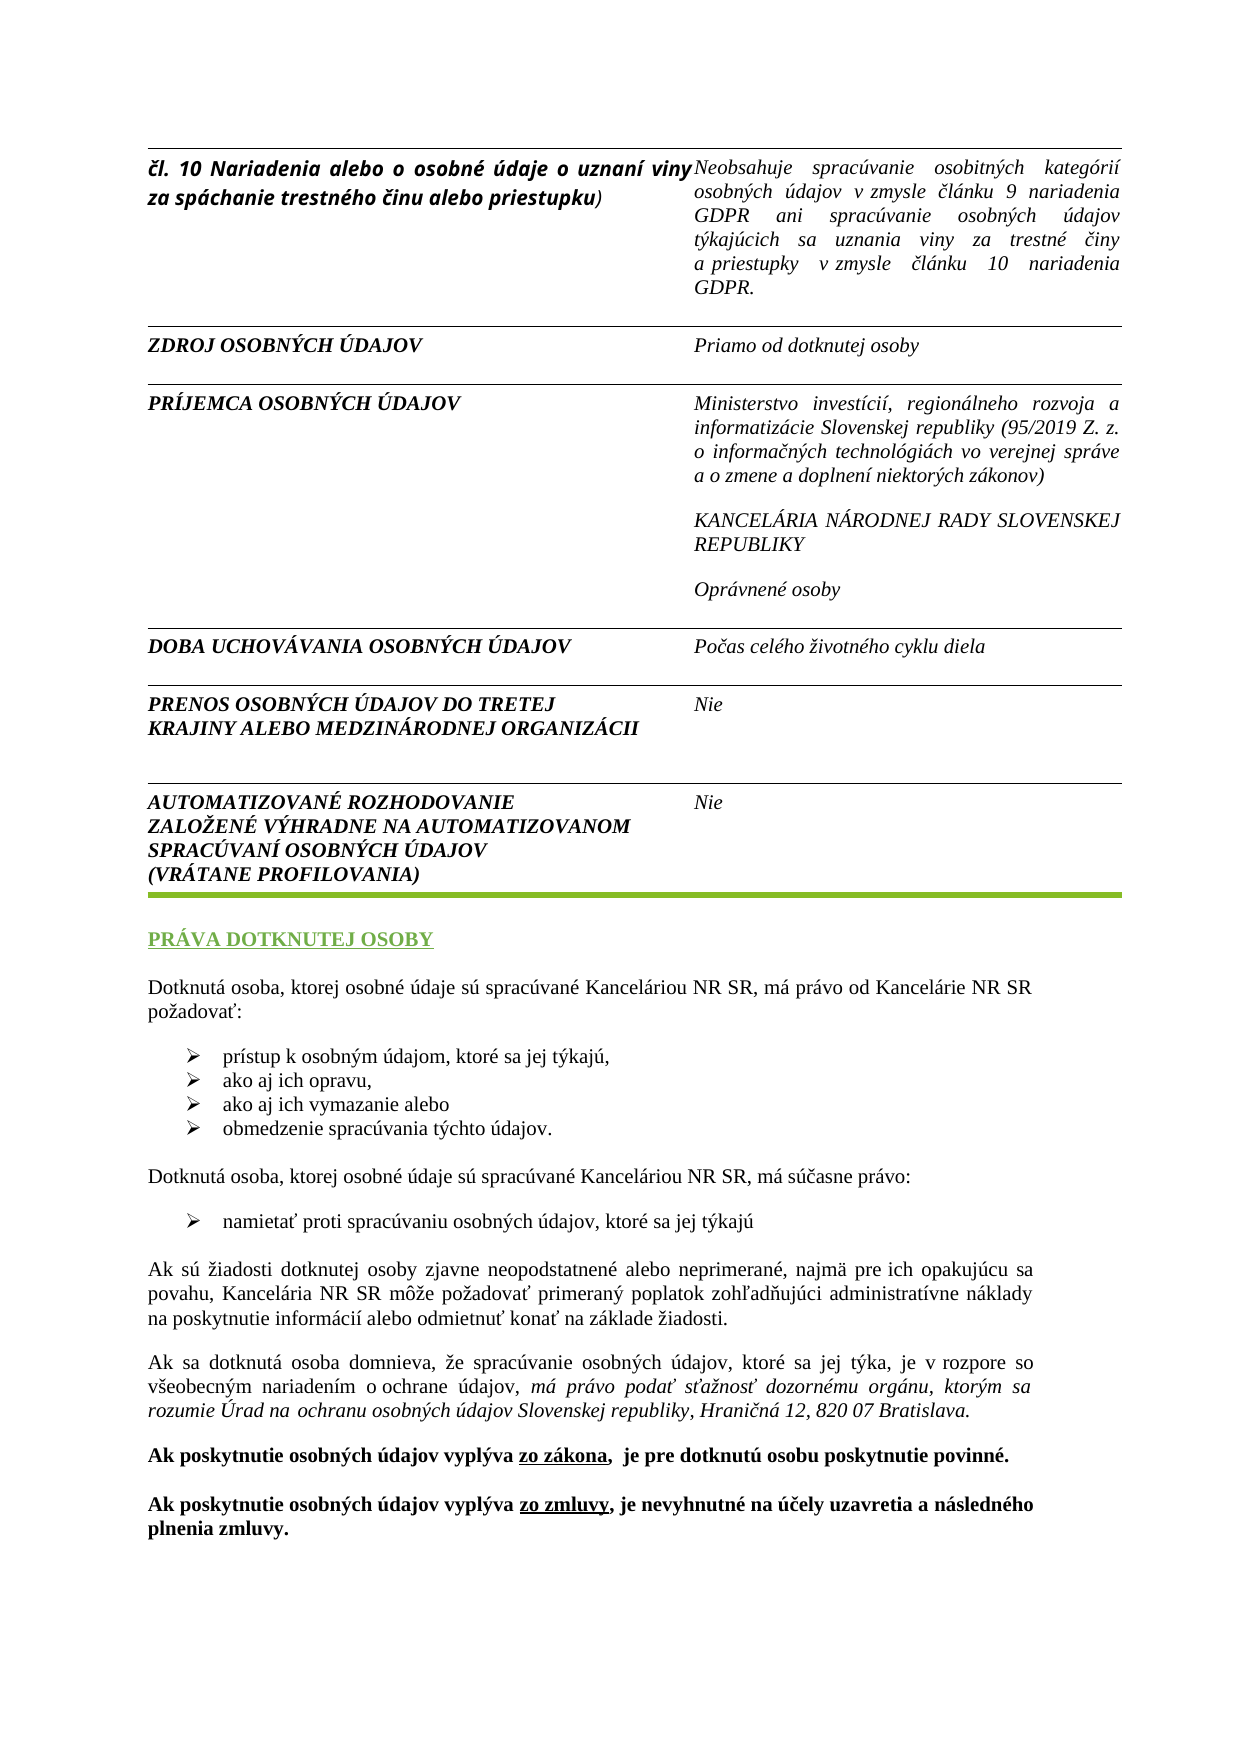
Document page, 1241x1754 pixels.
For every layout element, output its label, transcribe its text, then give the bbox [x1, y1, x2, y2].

table_cell PRÍJEMCA OSOBNÝCH ÚDAJOV [148, 385, 694, 627]
table_cell PRENOS OSOBNÝCH ÚDAJOV DO TRETEJ KRAJINY ALEBO MEDZINÁRODNEJ ORGANIZÁCII [148, 686, 694, 783]
text Ak poskytnutie osobných údajov vyplýva zo zákona, je pre dotknutú osobu poskytnutie povinné. [148, 1443, 1034, 1467]
table_cell Počas celého životného cyklu diela [694, 629, 1122, 685]
list namietať proti spracúvaniu osobných údajov, ktoré sa jej týkajú [185, 1209, 1033, 1233]
table_cell Nie [694, 784, 1122, 892]
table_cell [694, 149, 1122, 326]
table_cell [148, 149, 694, 326]
table_cell DOBA UCHOVÁVANIA OSOBNÝCH ÚDAJOV [148, 629, 694, 685]
list ako aj ich opravu, [185, 1068, 1033, 1092]
text PRÁVA DOTKNUTEJ OSOBY [148, 927, 1093, 951]
table_cell Priamo od dotknutej osoby [694, 327, 1122, 383]
text Ak sú žiadosti dotknutej osoby zjavne neopodstatnené alebo neprimerané, najmä pre ich opakujúcu sa povahu, Kancelária NR SR môže požadovať primeraný poplatok zohľadňujúci administratívne náklady na poskytnutie informácií alebo odmietnuť konať na základe žiadosti. [148, 1257, 1033, 1329]
text Ak poskytnutie osobných údajov vyplýva zo zmluvy, je nevyhnutné na účely uzavretia a následného plnenia zmluvy. [148, 1491, 1034, 1539]
text Ak sa dotknutá osoba domnieva, že spracúvanie osobných údajov, ktoré sa jej týka, je v rozpore so všeobecným nariadením o ochrane údajov, má právo podať sťažnosť dozornému orgánu, ktorým sa rozumie Úrad na ochranu osobných údajov Slovenskej republiky, Hraničná 12, 820 07 Bratislava. [148, 1350, 1034, 1422]
list ako aj ich vymazanie alebo [185, 1092, 1033, 1116]
table_cell Nie [694, 686, 1122, 783]
table_cell AUTOMATIZOVANÉ ROZHODOVANIE ZALOŽENÉ VÝHRADNE NA AUTOMATIZOVANOM SPRACÚVANÍ OSOBNÝCH ÚDAJOV (VRÁTANE PROFILOVANIA) [148, 784, 694, 892]
text Dotknutá osoba, ktorej osobné údaje sú spracúvané Kanceláriou NR SR, má súčasne právo: [148, 1164, 1033, 1188]
table_cell ZDROJ OSOBNÝCH ÚDAJOV [148, 327, 694, 383]
table_cell Ministerstvo investícií, regionálneho rozvoja a informatizácie Slovenskej republiky (95/2019 Z. z. o informačných technológiách vo verejnej správe a o zmene a doplnení niektorých zákonov) KANCELÁRIA NÁRODNEJ RADY SLOVENSKEJ REPUBLIKY Oprávnené osoby [694, 385, 1122, 627]
list obmedzenie spracúvania týchto údajov. [185, 1116, 1033, 1140]
text Dotknutá osoba, ktorej osobné údaje sú spracúvané Kanceláriou NR SR, má právo od Kancelárie NR SR požadovať: [148, 975, 1033, 1023]
list prístup k osobným údajom, ktoré sa jej týkajú, [185, 1044, 1033, 1068]
